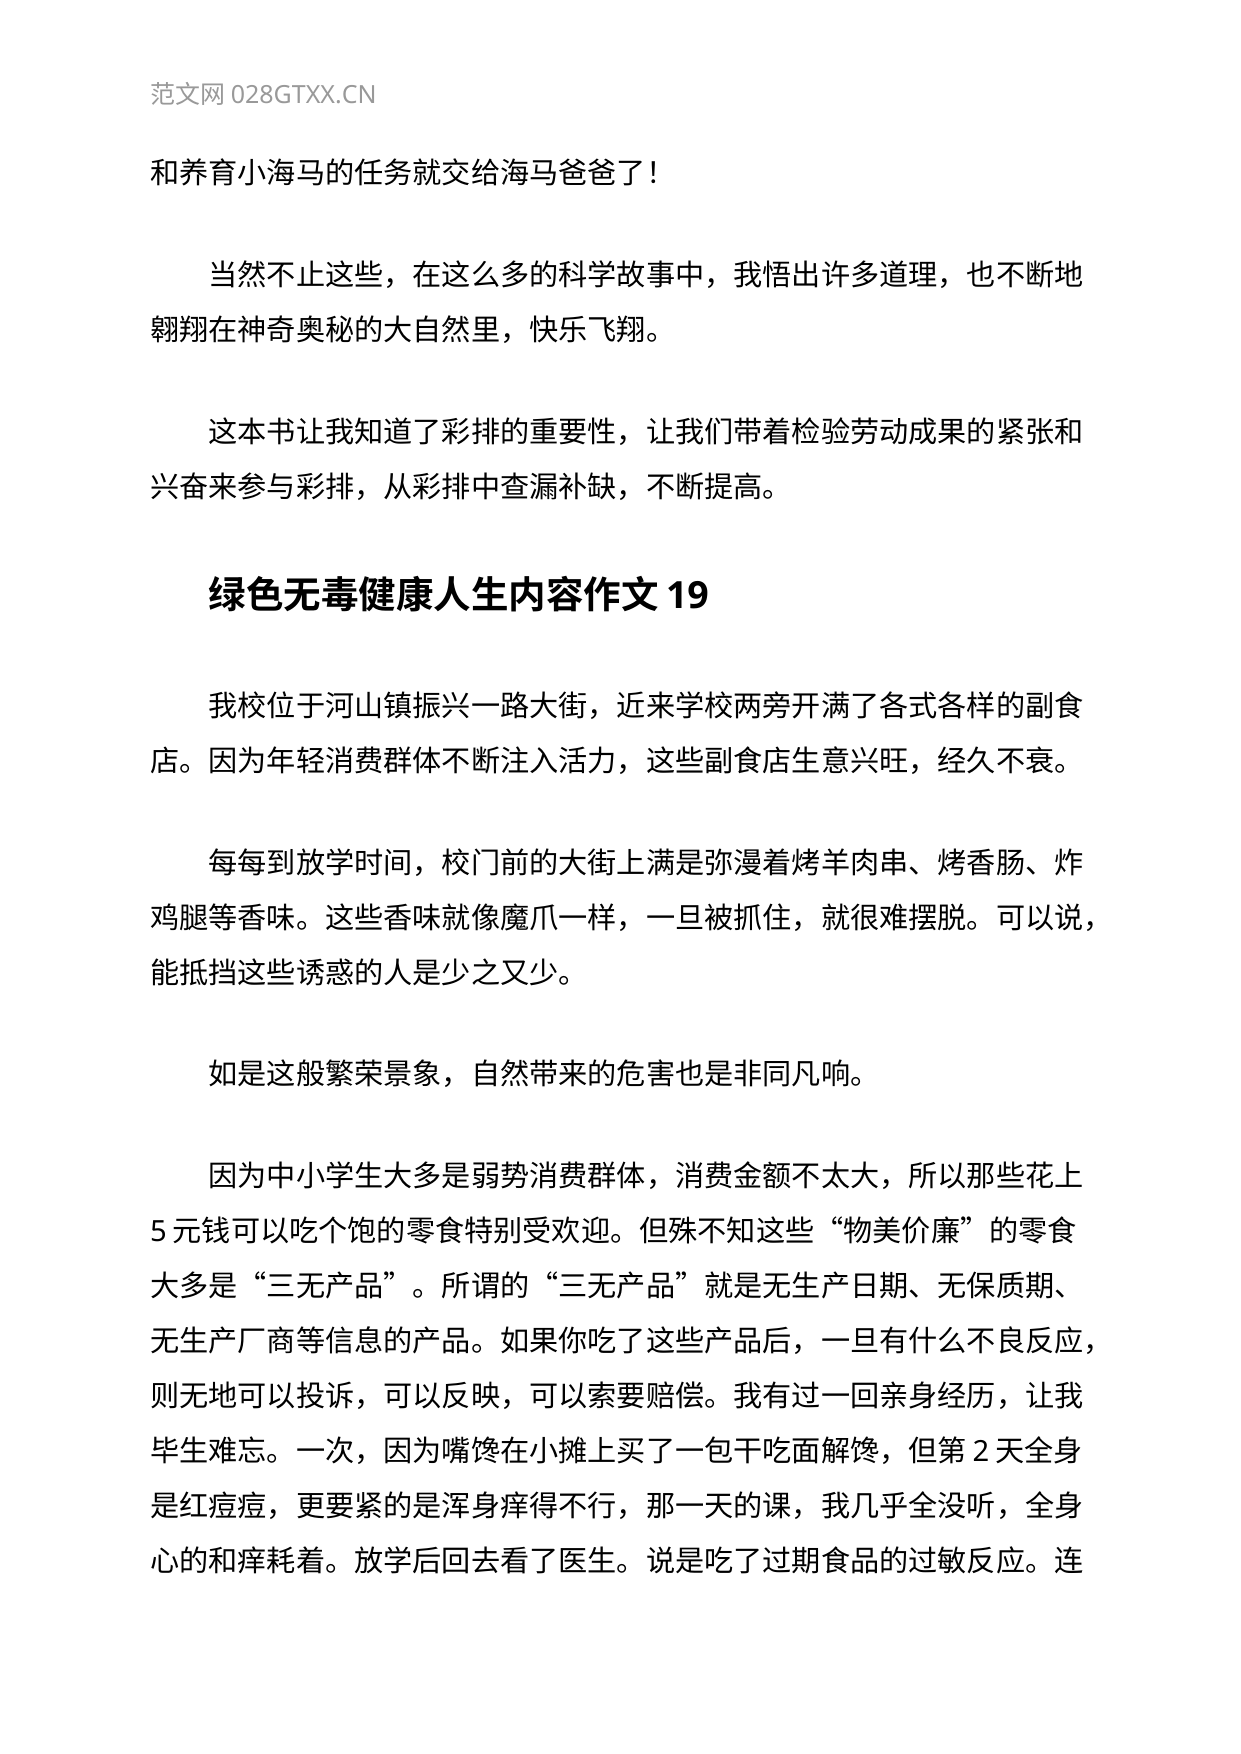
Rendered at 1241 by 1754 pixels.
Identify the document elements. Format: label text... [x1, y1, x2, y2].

text 这本书让我知道了彩排的重要性，让我们带着检验劳动成果的紧张和兴奋来参与彩排，从彩排中查漏补缺，不断提高。 [150, 408, 1090, 506]
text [150, 1153, 1090, 1579]
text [150, 150, 1090, 192]
text 绿色无毒健康人生内容作文19 [150, 565, 1090, 619]
text 如是这般繁荣景象，自然带来的危害也是非同凡响。 [150, 1051, 1090, 1093]
text 我校位于河山镇振兴一路大街，近来学校两旁开满了各式各样的副食店。因为年轻消费群体不断注入活力，这些副食店生意兴旺，经久不衰。 [150, 683, 1090, 780]
text 每每到放学时间，校门前的大街上满是弥漫着烤羊肉串、烤香肠、炸鸡腿等香味。这些香味就像魔爪一样，一旦被抓住，就很难摆脱。可以说，能抵挡这些诱惑的人是少之又少。 [150, 839, 1090, 991]
text 当然不止这些，在这么多的科学故事中，我悟出许多道理，也不断地翱翔在神奇奥秘的大自然里，快乐飞翔。 [150, 252, 1090, 349]
